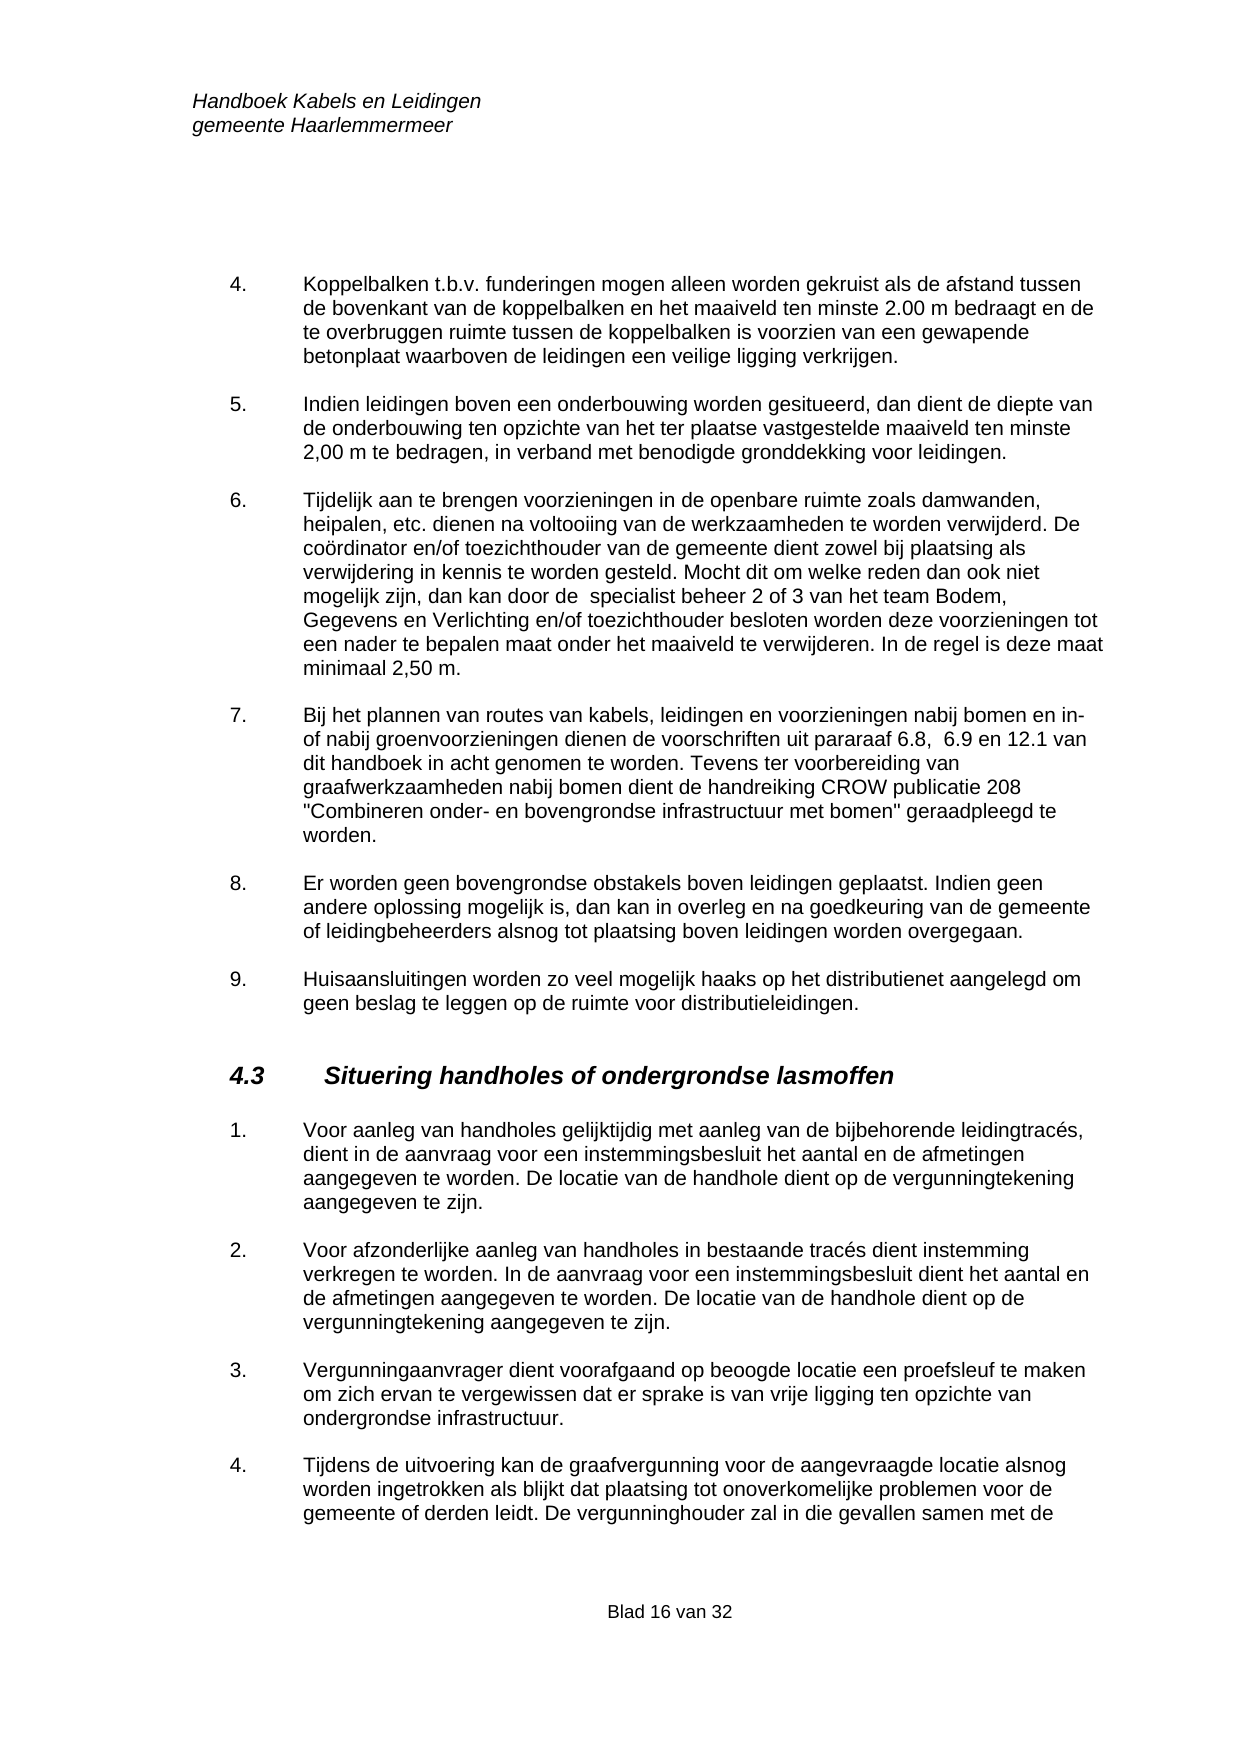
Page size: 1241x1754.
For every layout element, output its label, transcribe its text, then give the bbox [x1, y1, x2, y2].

list Indien leidingen boven een onderbouwing worden gesitueerd, dan dient de diepte van de onderbouwing ten opzichte van het ter plaatse vastgestelde maaiveld ten minste te bedragen, in verband met benodigde gronddekking voor leidingen. [229, 392, 1107, 464]
subtitle Situering handholes of ondergrondse lasmoffen [229, 1061, 1107, 1090]
list Koppelbalken t.b.v. funderingen mogen alleen worden gekruist als de afstand tussen de bovenkant van de koppelbalken en het maaiveld ten minste bedraagt en de te overbruggen ruimte tussen de koppelbalken is voorzien van een gewapende betonplaat waarboven de leidingen een veilige ligging verkrijgen. [229, 272, 1107, 368]
list Huisaansluitingen worden zo veel mogelijk haaks op het distributienet aangelegd om geen beslag te leggen op de ruimte voor distributieleidingen. [229, 967, 1107, 1015]
list Voor aanleg van handholes gelijktijdig met aanleg van de bijbehorende leidingtracés, dient in de aanvraag voor een instemmingsbesluit het aantal en de afmetingen aangegeven te worden. De locatie van de handhole dient op de vergunningtekening aangegeven te zijn. [229, 1118, 1107, 1214]
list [229, 1453, 1107, 1525]
list Vergunningaanvrager dient voorafgaand op beoogde locatie een proefsleuf te maken om zich ervan te vergewissen dat er sprake is van vrije ligging ten opzichte van ondergrondse infrastructuur. [229, 1357, 1107, 1429]
list Tijdelijk aan te brengen voorzieningen in de openbare ruimte zoals damwanden, heipalen, etc. dienen na voltooiing van de werkzaamheden te worden verwijderd. De coördinator en/of toezichthouder van de gemeente dient zowel bij plaatsing als verwijdering in kennis te worden gesteld. Mocht dit om welke reden dan ook niet mogelijk zijn, dan kan door de specialist beheer 2 of 3 van het team Bodem, Gegevens en Verlichting en/of toezichthouder besloten worden deze voorzieningen tot een nader te bepalen maat onder het maaiveld te verwijderen. In de regel is deze maat minimaal . [229, 488, 1107, 679]
list Er worden geen bovengrondse obstakels boven leidingen geplaatst. Indien geen andere oplossing mogelijk is, dan kan in overleg en na goedkeuring van de gemeente of leidingbeheerders alsnog tot plaatsing boven leidingen worden overgegaan. [229, 871, 1107, 943]
list Bij het plannen van routes van kabels, leidingen en voorzieningen nabij bomen en in- of nabij groenvoorzieningen dienen de voorschriften uit pararaaf 6.8, 6.9 en 12.1 van dit handboek in acht genomen te worden. Tevens ter voorbereiding van graafwerkzaamheden nabij bomen dient de handreiking CROW publicatie 208 "Combineren onder- en bovengrondse infrastructuur met bomen" geraadpleegd te worden. [229, 703, 1107, 847]
list Voor afzonderlijke aanleg van handholes in bestaande tracés dient instemming verkregen te worden. In de aanvraag voor een instemmingsbesluit dient het aantal en de afmetingen aangegeven te worden. De locatie van de handhole dient op de vergunningtekening aangegeven te zijn. [229, 1238, 1107, 1333]
